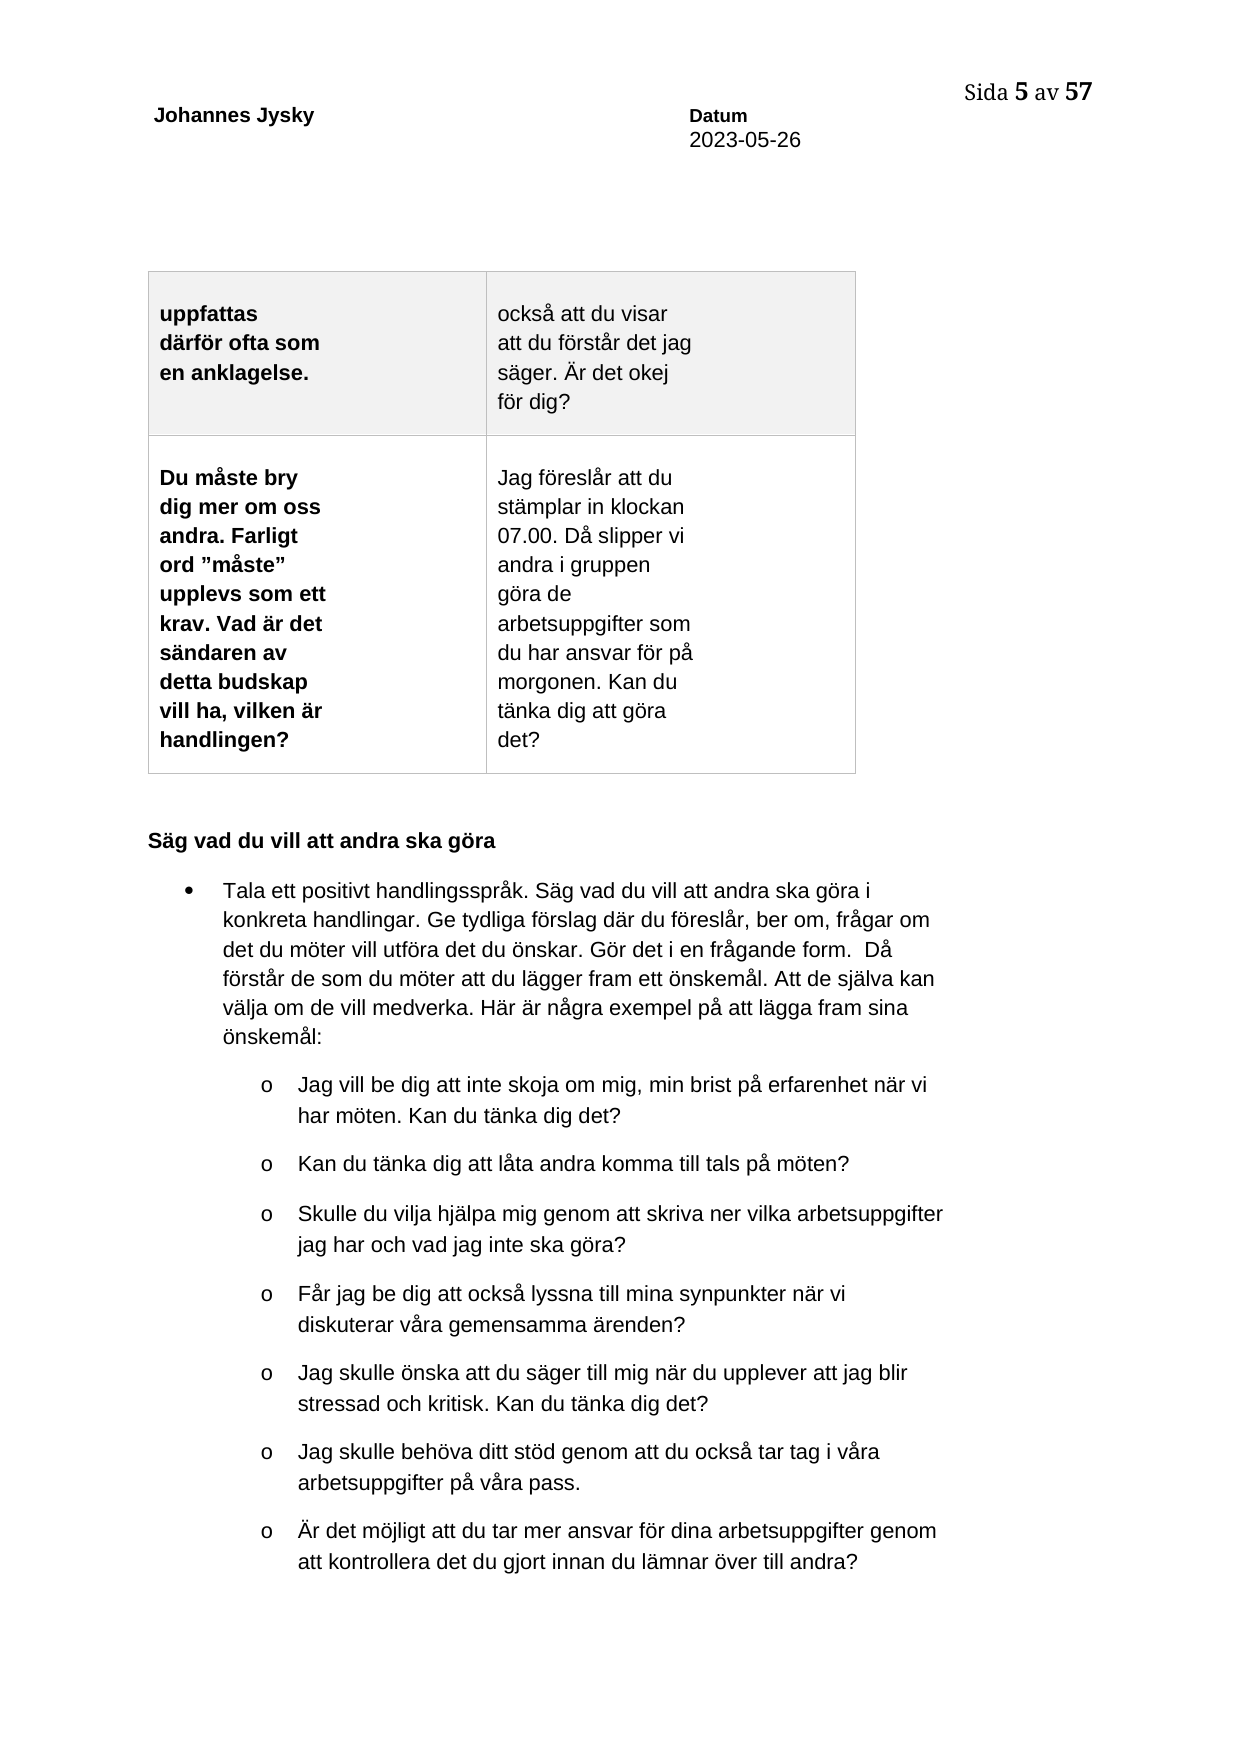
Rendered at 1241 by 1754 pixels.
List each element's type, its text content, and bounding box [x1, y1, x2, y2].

list Jag vill be dig att inte skoja om mig, min brist på erfarenhet när vi har möten. Kan du tänka dig det? [260, 1070, 945, 1128]
list Kan du tänka dig att låta andra komma till tals på möten? [260, 1149, 945, 1178]
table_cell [487, 272, 855, 434]
list Får jag be dig att också lyssna till mina synpunkter när vi diskuterar våra gemensamma ärenden? [260, 1278, 945, 1337]
list Jag skulle behöva ditt stöd genom att du också tar tag i våra arbetsuppgifter på våra pass. [260, 1437, 945, 1495]
list Skulle du vilja hjälpa mig genom att skriva ner vilka arbetsuppgifter jag har och vad jag inte ska göra? [260, 1199, 945, 1257]
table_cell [149, 272, 486, 434]
list Är det möjligt att du tar mer ansvar för dina arbetsuppgifter genom att kontrollera det du gjort innan du lämnar över till andra? [260, 1516, 945, 1574]
list Jag skulle önska att du säger till mig när du upplever att jag blir stressad och kritisk. Kan du tänka dig det? [260, 1357, 945, 1416]
table_cell Jag föreslår att du stämplar in klockan 07.00. Då slipper vi andra i gruppen göra de arbetsuppgifter som du har ansvar för på morgonen. Kan du tänka dig att göra det? [487, 436, 855, 773]
table_cell Du måste bry dig mer om oss andra. Farligt ord ”måste” upplevs som ett krav. Vad är det sändaren av detta budskap vill ha, vilken är handlingen? [149, 436, 486, 773]
text Säg vad du vill att andra ska göra [148, 824, 945, 853]
list Tala ett positivt handlingsspråk. Säg vad du vill att andra ska göra i konkreta handlingar. Ge tydliga förslag där du föreslår, ber om, frågar om det du möter vill utföra det du önskar. Gör det i en frågande form. Då förstår de som du möter att du lägger fram ett önskemål. Att de själva kan välja om de vill medverka. Här är några exempel på att lägga fram sina önskemål: [185, 874, 945, 1049]
